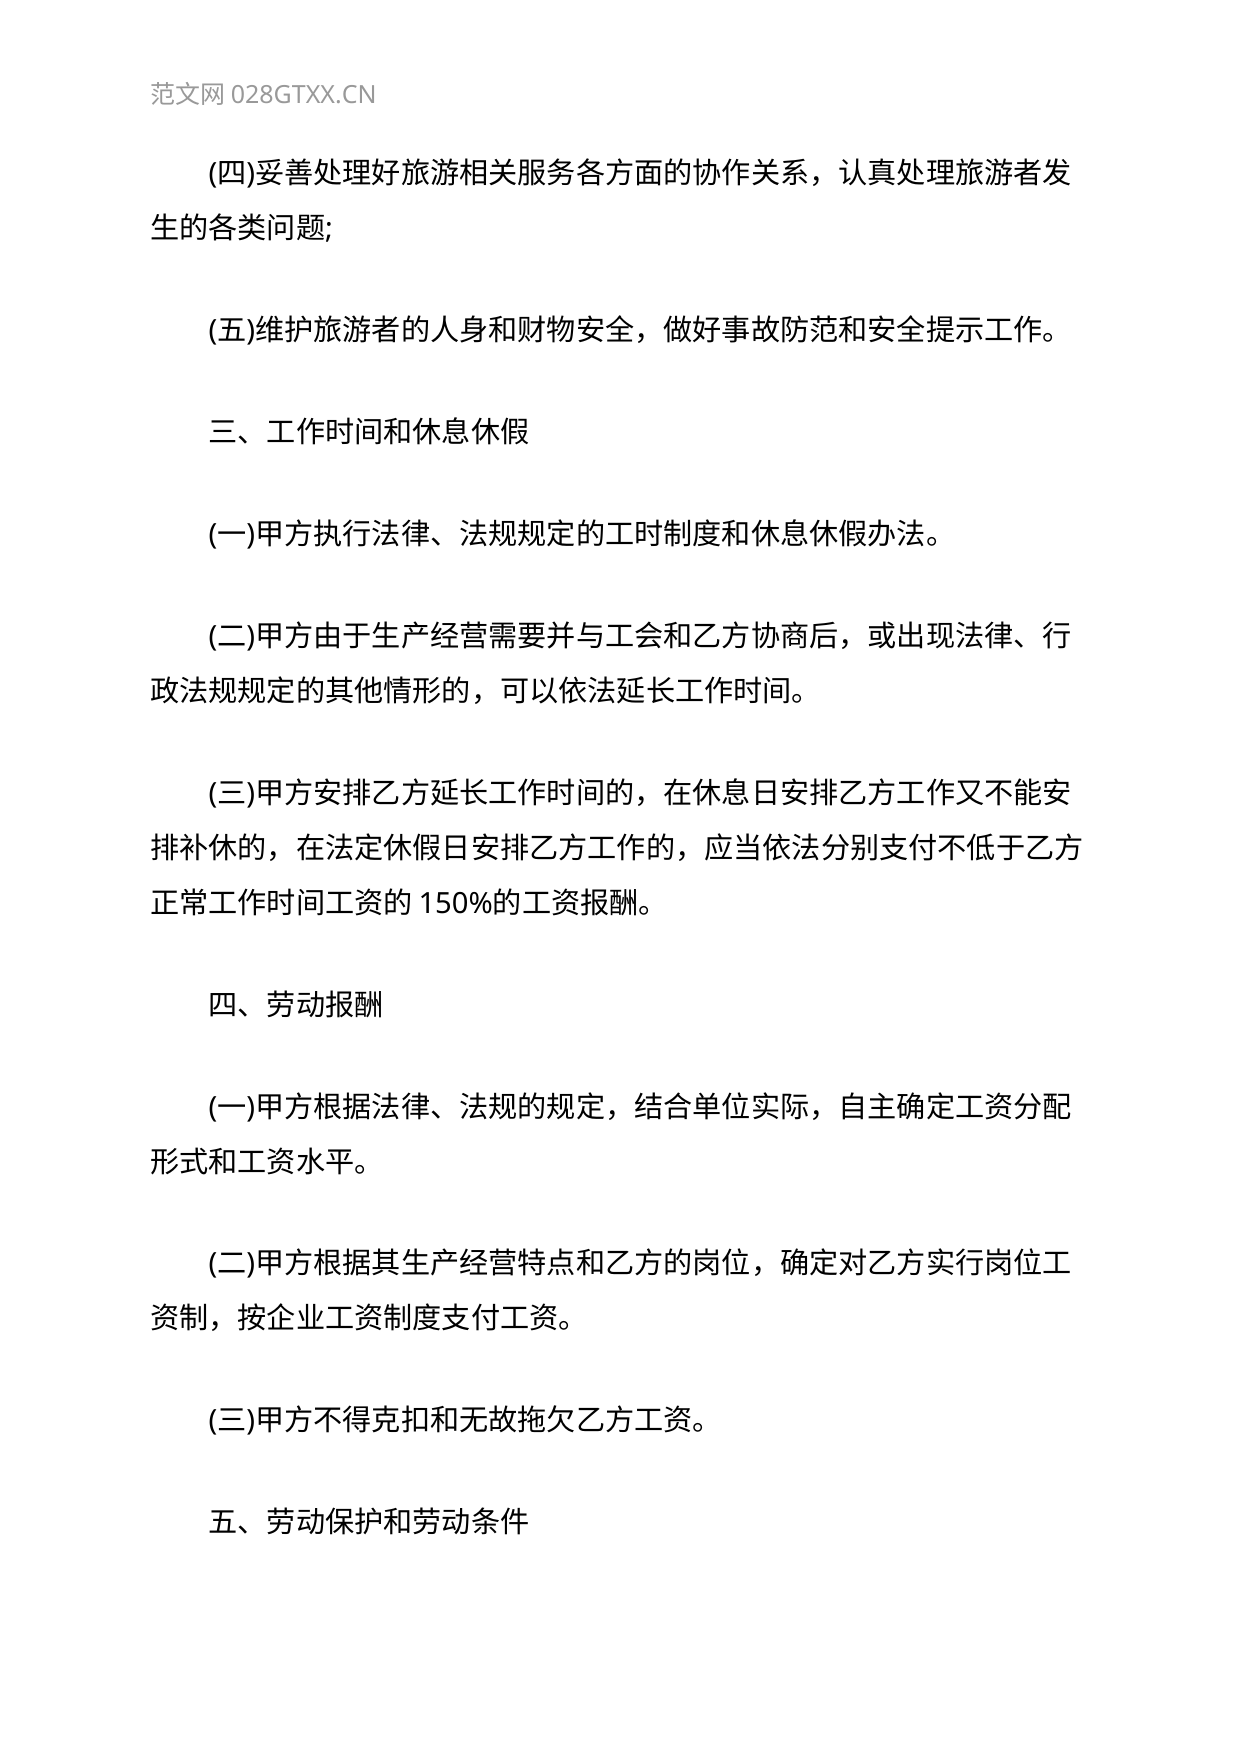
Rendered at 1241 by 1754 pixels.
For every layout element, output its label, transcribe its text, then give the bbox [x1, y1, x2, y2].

text (一)甲方执行法律、法规规定的工时制度和休息休假办法。 [150, 511, 1090, 553]
text (二)甲方由于生产经营需要并与工会和乙方协商后，或出现法律、行政法规规定的其他情形的，可以依法延长工作时间。 [150, 613, 1090, 710]
text (一)甲方根据法律、法规的规定，结合单位实际，自主确定工资分配形式和工资水平。 [150, 1083, 1090, 1180]
text (四)妥善处理好旅游相关服务各方面的协作关系，认真处理旅游者发生的各类问题; [150, 150, 1090, 247]
text (三)甲方安排乙方延长工作时间的，在休息日安排乙方工作又不能安排补休的，在法定休假日安排乙方工作的，应当依法分别支付不低于乙方正常工作时间工资的150%的工资报酬。 [150, 769, 1090, 922]
text 四、劳动报酬 [150, 981, 1090, 1024]
text 五、劳动保护和劳动条件 [150, 1499, 1090, 1541]
text 三、工作时间和休息休假 [150, 409, 1090, 451]
text (五)维护旅游者的人身和财物安全，做好事故防范和安全提示工作。 [150, 307, 1090, 349]
text (二)甲方根据其生产经营特点和乙方的岗位，确定对乙方实行岗位工资制，按企业工资制度支付工资。 [150, 1240, 1090, 1337]
text (三)甲方不得克扣和无故拖欠乙方工资。 [150, 1397, 1090, 1439]
